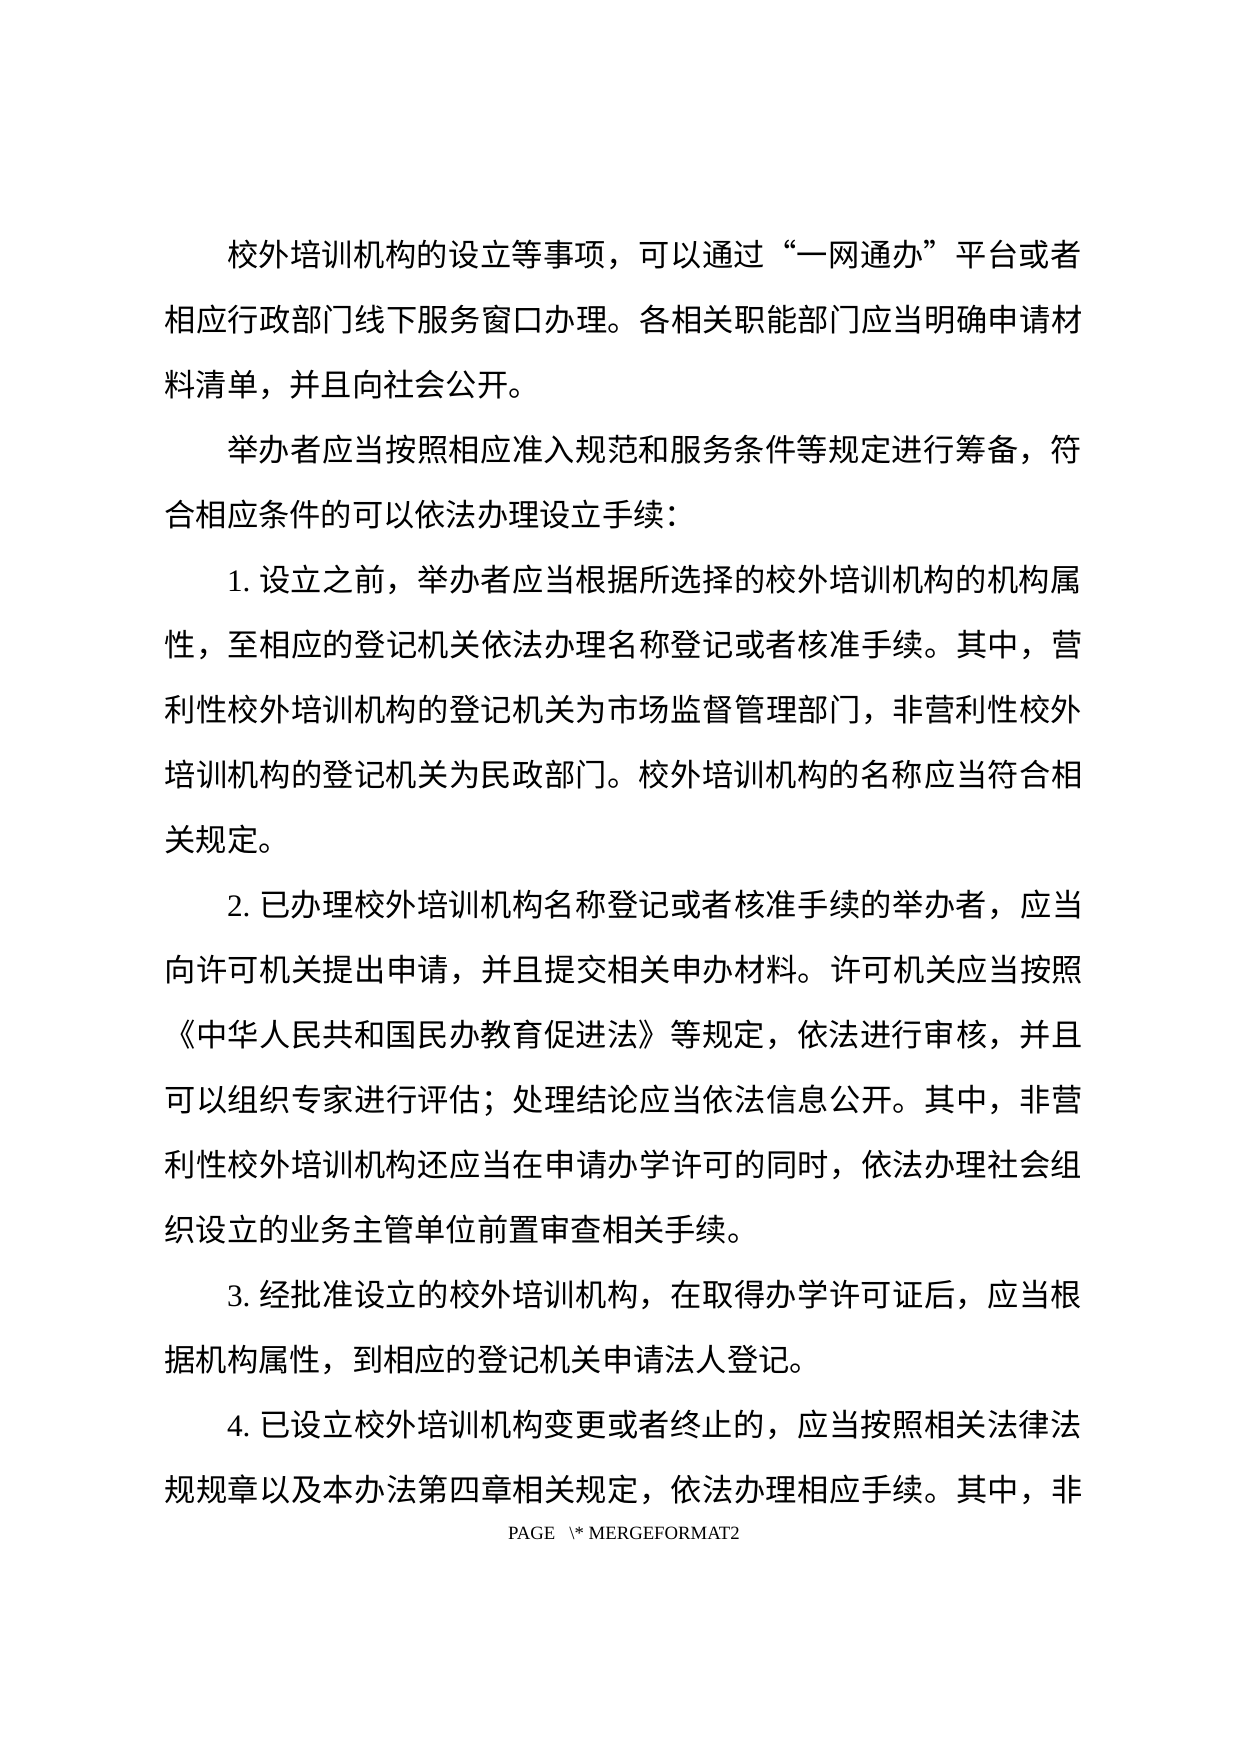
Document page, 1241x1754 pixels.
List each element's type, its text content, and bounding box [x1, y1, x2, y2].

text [164, 1390, 1083, 1520]
text 2. 已办理校外培训机构名称登记或者核准手续的举办者，应当向许可机关提出申请，并且提交相关申办材料。许可机关应当按照《中华人民共和国民办教育促进法》等规定，依法进行审核，并且可以组织专家进行评估；处理结论应当依法信息公开。其中，非营利性校外培训机构还应当在申请办学许可的同时，依法办理社会组织设立的业务主管单位前置审查相关手续。 [164, 870, 1083, 1260]
text 3. 经批准设立的校外培训机构，在取得办学许可证后，应当根据机构属性，到相应的登记机关申请法人登记。 [164, 1260, 1083, 1390]
text 1. 设立之前，举办者应当根据所选择的校外培训机构的机构属性，至相应的登记机关依法办理名称登记或者核准手续。其中，营利性校外培训机构的登记机关为市场监督管理部门，非营利性校外培训机构的登记机关为民政部门。校外培训机构的名称应当符合相关规定。 [164, 545, 1083, 870]
text 举办者应当按照相应准入规范和服务条件等规定进行筹备，符合相应条件的可以依法办理设立手续： [164, 415, 1083, 545]
text 校外培训机构的设立等事项，可以通过“一网通办”平台或者相应行政部门线下服务窗口办理。各相关职能部门应当明确申请材料清单，并且向社会公开。 [164, 220, 1083, 415]
